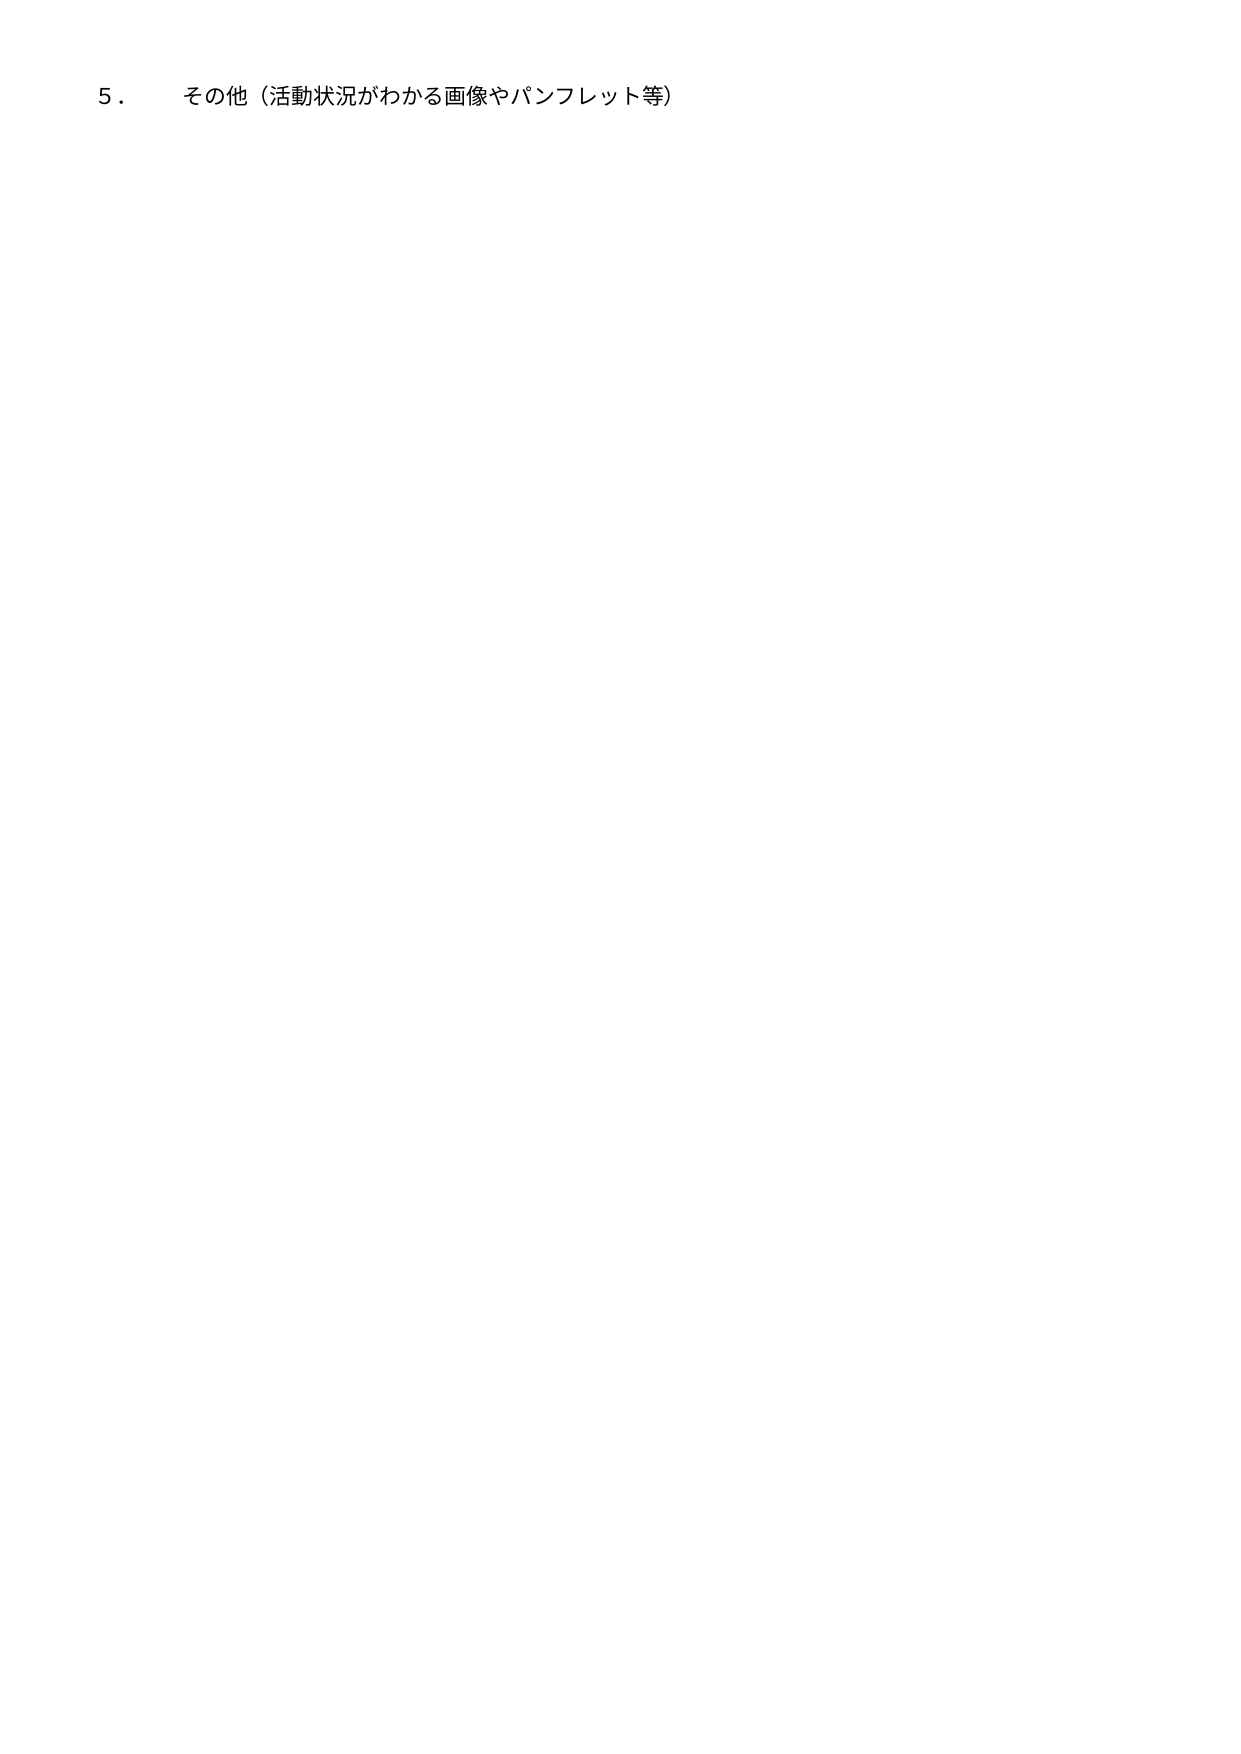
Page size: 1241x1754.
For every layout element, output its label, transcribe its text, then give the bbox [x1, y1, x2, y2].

list その他（活動状況がわかる画像やパンフレット等） [94, 76, 1165, 113]
